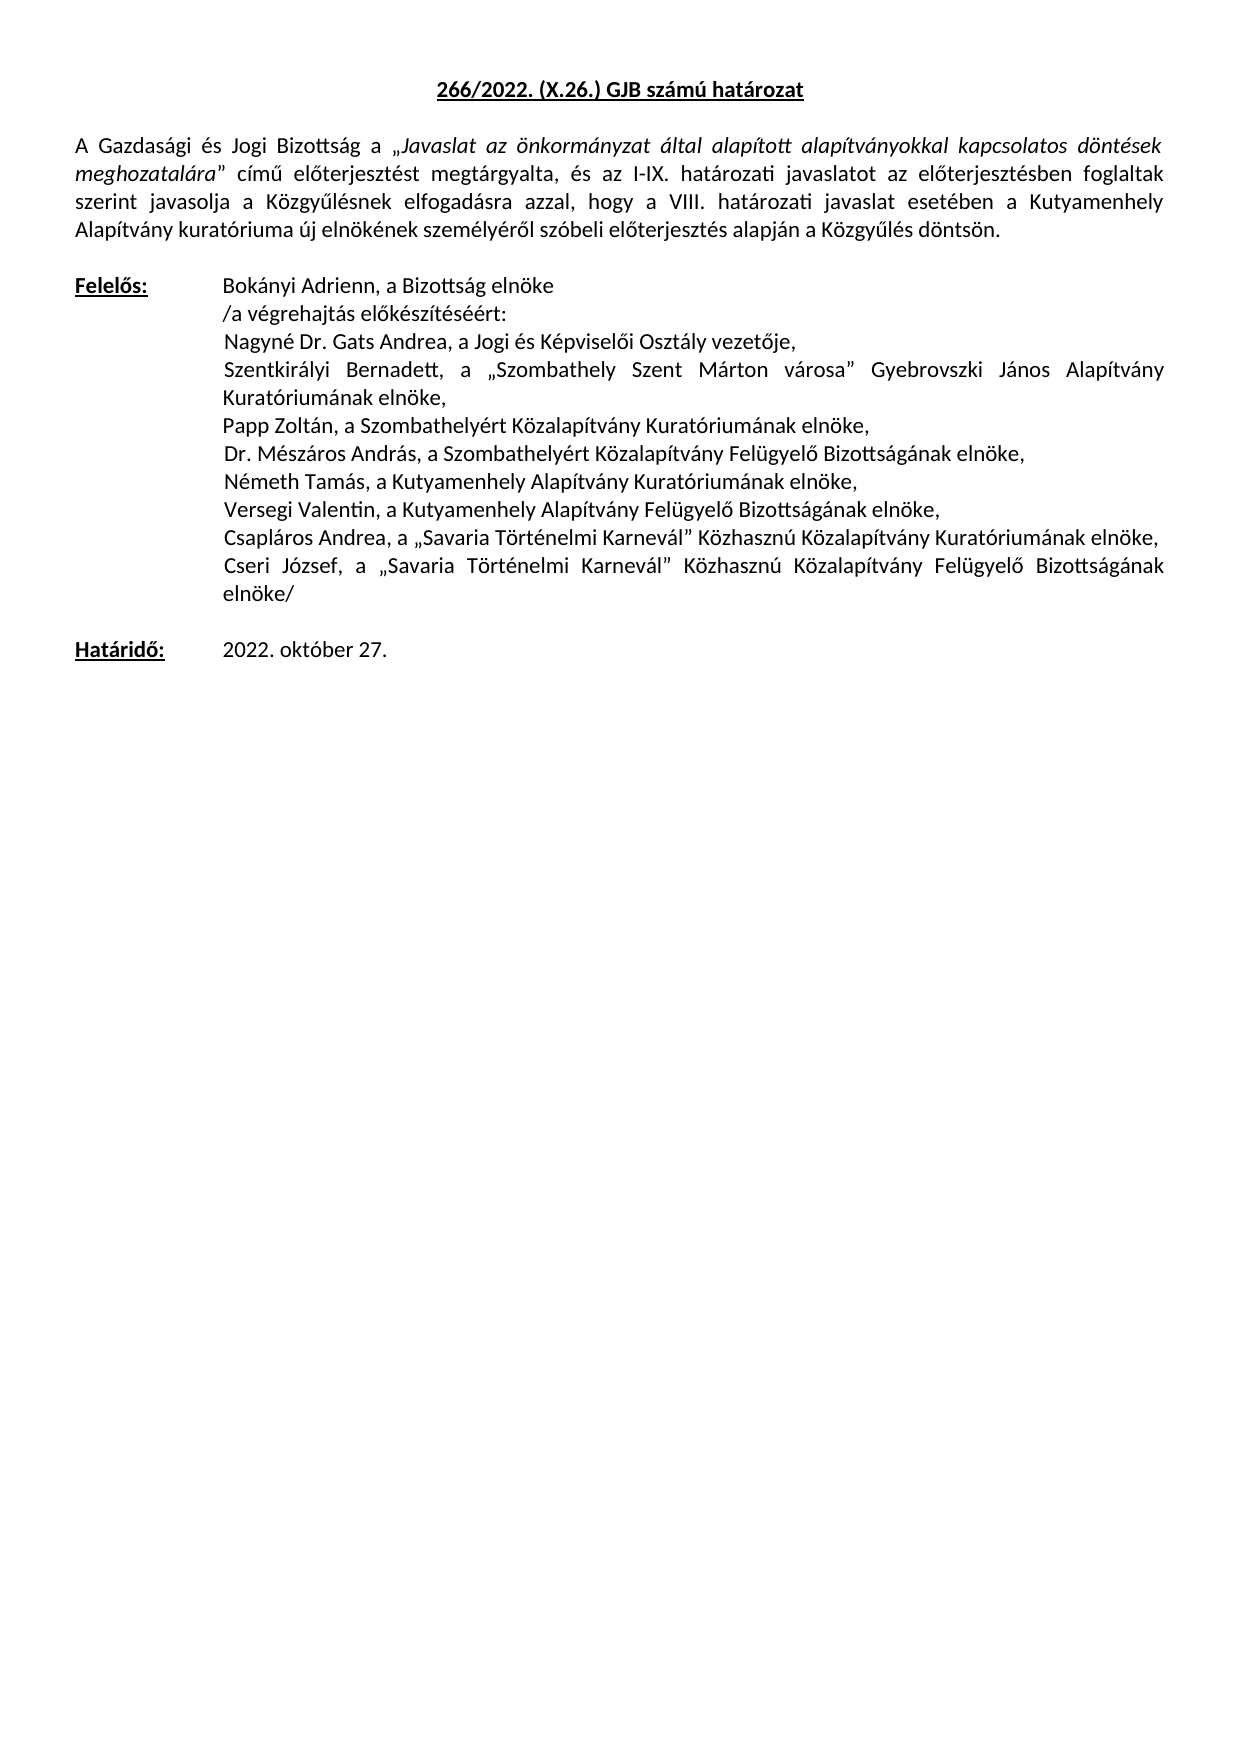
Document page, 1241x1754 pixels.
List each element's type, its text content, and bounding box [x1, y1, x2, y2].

text /a végrehajtás előkészítéséért: [75, 299, 1165, 327]
text Dr. Mészáros András, a Szombathelyért Közalapítvány Felügyelő Bizottságának elnöke, [223, 439, 1165, 467]
text Szentkirályi Bernadett, a „Szombathely Szent Márton városa” Gyebrovszki János Alapítvány Kuratóriumának elnöke, [223, 355, 1165, 411]
text 266/2022. (X.26.) GJB számú határozat [75, 75, 1165, 103]
text Papp Zoltán, a Szombathelyért Közalapítvány Kuratóriumának elnöke, [149, 411, 1165, 439]
text Határidő: 2022. október 27. [75, 635, 1165, 663]
text Németh Tamás, a Kutyamenhely Alapítvány Kuratóriumának elnöke, [223, 467, 1165, 495]
text Felelős: Bokányi Adrienn, a Bizottság elnöke [75, 271, 1165, 299]
text A Gazdasági és Jogi Bizottság a „Javaslat az önkormányzat által alapított alapítványokkal kapcsolatos döntések meghozatalára” című előterjesztést megtárgyalta, és az I-IX. határozati javaslatot az előterjesztésben foglaltak szerint javasolja a Közgyűlésnek elfogadásra azzal, hogy a VIII. határozati javaslat esetében a Kutyamenhely Alapítvány kuratóriuma új elnökének személyéről szóbeli előterjesztés alapján a Közgyűlés döntsön. [75, 131, 1165, 243]
text Versegi Valentin, a Kutyamenhely Alapítvány Felügyelő Bizottságának elnöke, [223, 495, 1165, 523]
text Nagyné Dr. Gats Andrea, a Jogi és Képviselői Osztály vezetője, [223, 327, 1165, 355]
text Cseri József, a „Savaria Történelmi Karnevál” Közhasznú Közalapítvány Felügyelő Bizottságának elnöke/ [223, 551, 1165, 607]
text Csapláros Andrea, a „Savaria Történelmi Karnevál” Közhasznú Közalapítvány Kuratóriumának elnöke, [223, 523, 1165, 551]
